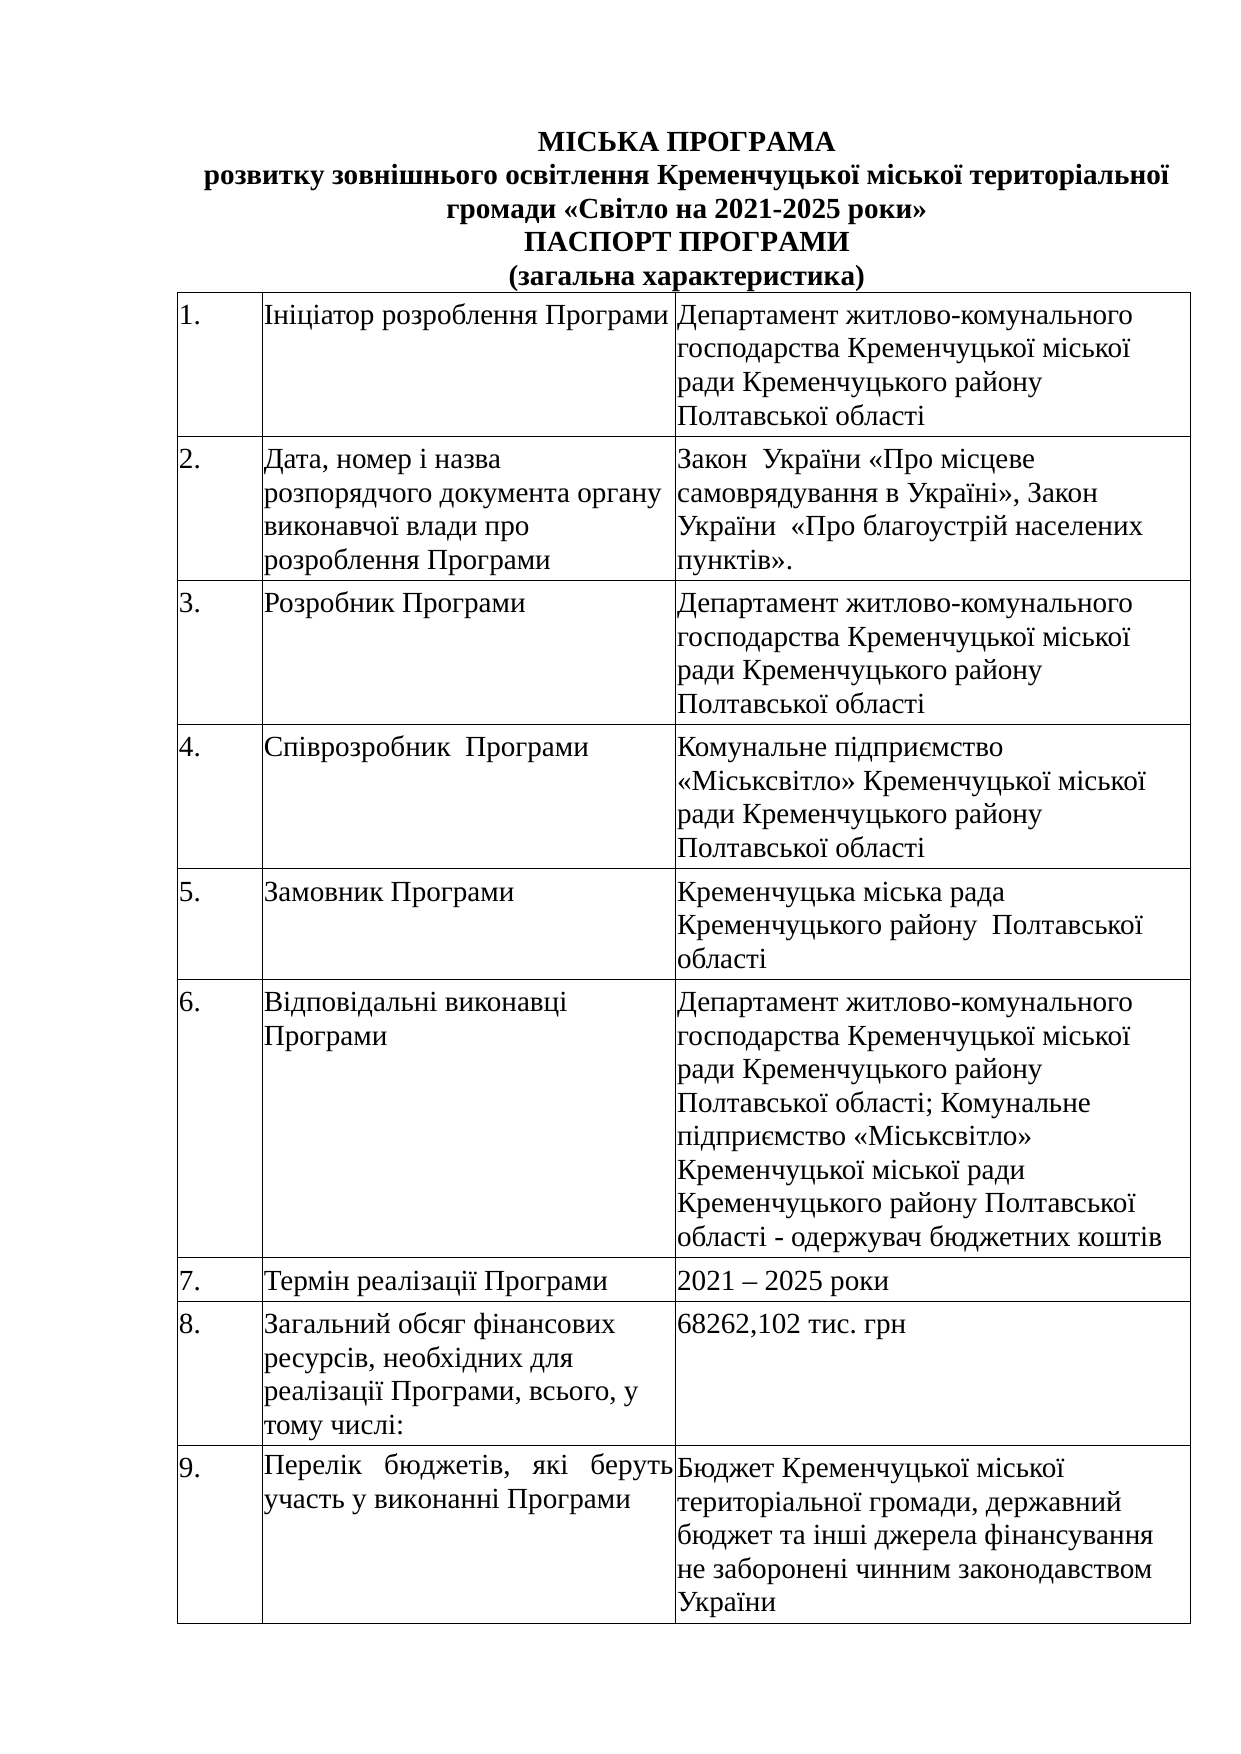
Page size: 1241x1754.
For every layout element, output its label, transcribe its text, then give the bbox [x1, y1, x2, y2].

table_cell 68262,102 тис. грн [676, 1302, 1190, 1445]
table_cell 7. [178, 1258, 262, 1301]
table_header Департамент житлово-комунального господарства Кременчуцької міської ради Кременчуцького району Полтавської області [676, 293, 1190, 436]
subtitle ПАСПОРТ ПРОГРАМИ [177, 224, 1196, 258]
table_header 1. [178, 293, 262, 436]
table_cell Департамент житлово-комунального господарства Кременчуцької міської ради Кременчуцького району Полтавської області; Комунальне підприємство «Міськсвітло» Кременчуцької міської ради Кременчуцького району Полтавської області - одержувач бюджетних коштів [676, 980, 1190, 1257]
table_cell Замовник Програми [263, 869, 675, 979]
table_cell 2. [178, 437, 262, 580]
table_cell Співрозробник Програми [263, 725, 675, 868]
table_cell Закон України «Про місцеве самоврядування в Україні», Закон України «Про благоустрій населених пунктів». [676, 437, 1190, 580]
table_cell Бюджет Кременчуцької міської територіальної громади, державний бюджет та інші джерела фінансування не заборонені чинним законодавством України [676, 1446, 1190, 1623]
subtitle МІСЬКА ПРОГРАМА розвитку зовнішнього освітлення Кременчуцької міської територіальної громади «Світло на 2021-2025 роки» [177, 124, 1196, 224]
table_cell 3. [178, 581, 262, 724]
table_cell Термін реалізації Програми [263, 1258, 675, 1301]
table_cell 8. [178, 1302, 262, 1445]
table_cell Комунальне підприємство «Міськсвітло» Кременчуцької міської ради Кременчуцького району Полтавської області [676, 725, 1190, 868]
table_cell Загальний обсяг фінансових ресурсів, необхідних для реалізації Програми, всього, у тому числі: [263, 1302, 675, 1445]
table_cell Відповідальні виконавці Програми [263, 980, 675, 1257]
subtitle (загальна характеристика) [177, 258, 1196, 292]
table_header Ініціатор розроблення Програми [263, 293, 675, 436]
table_cell 4. [178, 725, 262, 868]
table_cell 9. [178, 1446, 262, 1623]
table_cell Перелік бюджетів, які беруть участь у виконанні Програми [263, 1446, 675, 1623]
table_cell Департамент житлово-комунального господарства Кременчуцької міської ради Кременчуцького району Полтавської області [676, 581, 1190, 724]
table_cell 2021 – 2025 роки [676, 1258, 1190, 1301]
table_cell Дата, номер і назва розпорядчого документа органу виконавчої влади про розроблення Програми [263, 437, 675, 580]
table_cell Кременчуцька міська рада Кременчуцького району Полтавської області [676, 869, 1190, 979]
table_cell 6. [178, 980, 262, 1257]
table_cell Розробник Програми [263, 581, 675, 724]
table_cell 5. [178, 869, 262, 979]
